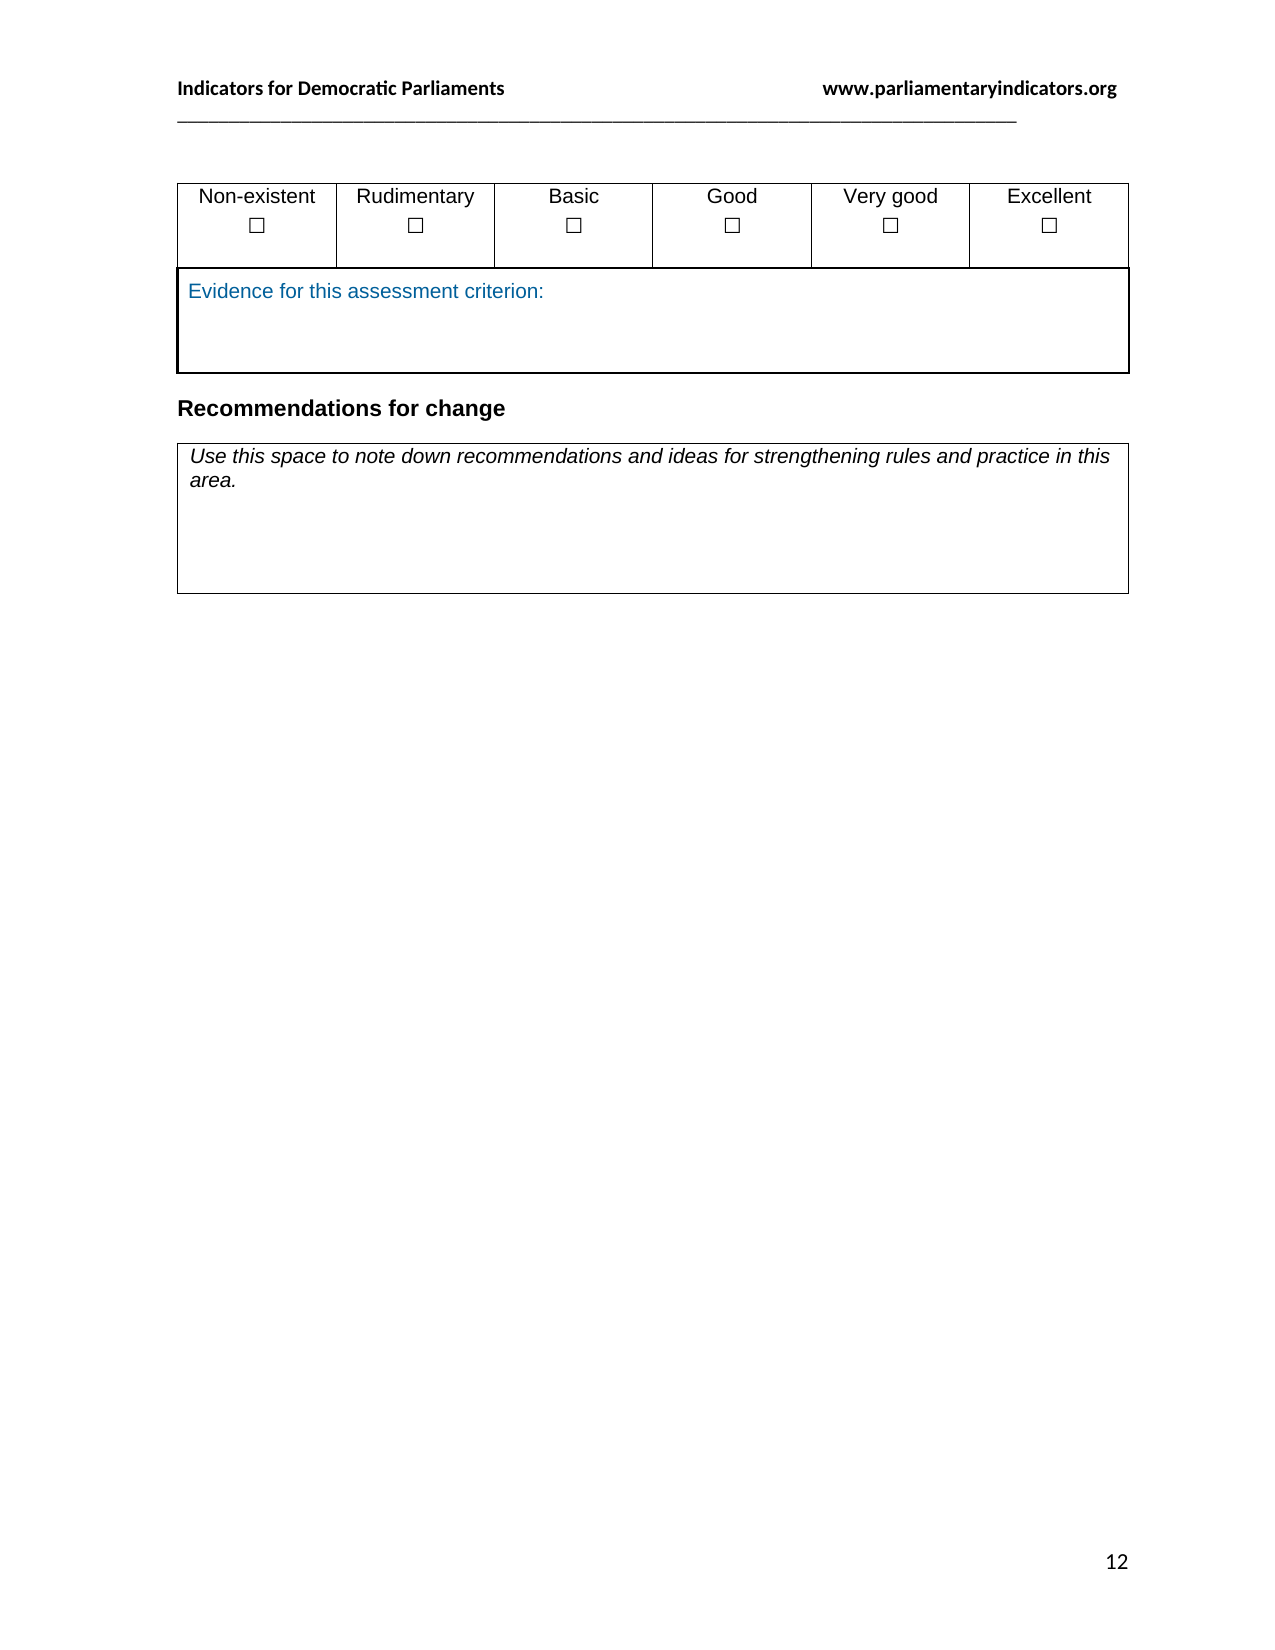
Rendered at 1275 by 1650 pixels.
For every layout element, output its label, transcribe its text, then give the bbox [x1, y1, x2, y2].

table_cell Evidence for this assessment criterion: [179, 269, 1128, 372]
table_header Good [653, 184, 811, 267]
table_header Excellent [970, 184, 1128, 267]
table_header Use this space to note down recommendations and ideas for strengthening rules and practice in this area. [178, 444, 1128, 592]
table_header Non-existent [178, 184, 336, 267]
table_header Very good [812, 184, 969, 267]
title Recommendations for change [177, 395, 1128, 422]
table_header Rudimentary [337, 184, 494, 267]
table_header Basic [495, 184, 652, 267]
